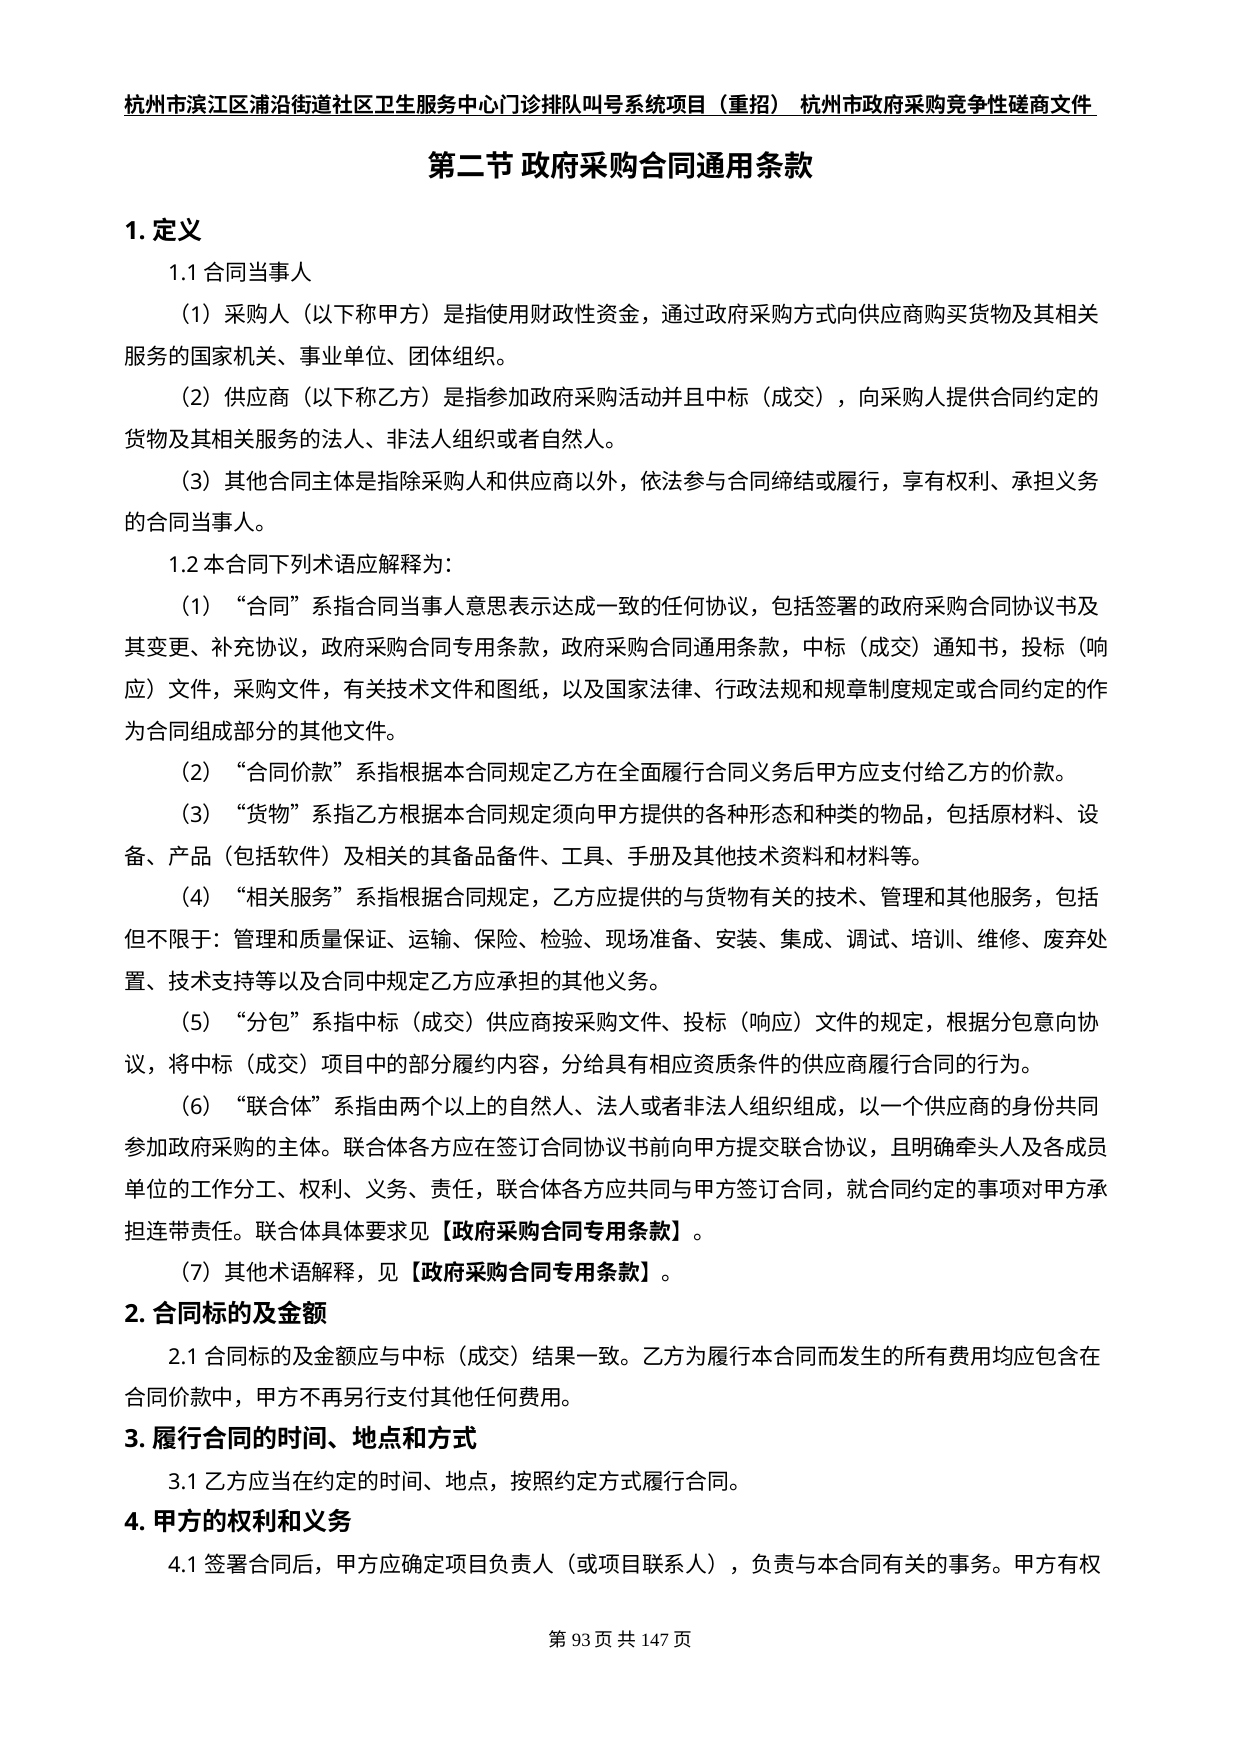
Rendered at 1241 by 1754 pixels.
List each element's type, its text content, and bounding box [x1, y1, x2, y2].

text 2.1 合同标的及金额应与中标（成交）结果一致。乙方为履行本合同而发生的所有费用均应包含在合同价款中，甲方不再另行支付其他任何费用。 [124, 1331, 1116, 1414]
text 1.1合同当事人 [124, 247, 1116, 289]
text （7）其他术语解释，见【政府采购合同专用条款】。 [124, 1247, 1116, 1289]
text 4. 甲方的权利和义务 [124, 1497, 1116, 1539]
text （2）“合同价款”系指根据本合同规定乙方在全面履行合同义务后甲方应支付给乙方的价款。 [124, 747, 1116, 789]
text （3）“货物”系指乙方根据本合同规定须向甲方提供的各种形态和种类的物品，包括原材料、设备、产品（包括软件）及相关的其备品备件、工具、手册及其他技术资料和材料等。 [124, 789, 1116, 872]
list 合同标的及金额 [124, 1289, 1116, 1331]
text （4）“相关服务”系指根据合同规定，乙方应提供的与货物有关的技术、管理和其他服务，包括但不限于：管理和质量保证、运输、保险、检验、现场准备、安装、集成、调试、培训、维修、废弃处置、技术支持等以及合同中规定乙方应承担的其他义务。 [124, 872, 1116, 997]
text 1.2本合同下列术语应解释为： [124, 539, 1116, 581]
text （2）供应商（以下称乙方）是指参加政府采购活动并且中标（成交），向采购人提供合同约定的货物及其相关服务的法人、非法人组织或者自然人。 [124, 372, 1116, 456]
text （1）采购人（以下称甲方）是指使用财政性资金，通过政府采购方式向供应商购买货物及其相关服务的国家机关、事业单位、团体组织。 [124, 289, 1116, 372]
text （3）其他合同主体是指除采购人和供应商以外，依法参与合同缔结或履行，享有权利、承担义务的合同当事人。 [124, 456, 1116, 539]
text （6）“联合体”系指由两个以上的自然人、法人或者非法人组织组成，以一个供应商的身份共同参加政府采购的主体。联合体各方应在签订合同协议书前向甲方提交联合协议，且明确牵头人及各成员单位的工作分工、权利、义务、责任，联合体各方应共同与甲方签订合同，就合同约定的事项对甲方承担连带责任。联合体具体要求见【政府采购合同专用条款】。 [124, 1081, 1116, 1247]
text （1）“合同”系指合同当事人意思表示达成一致的任何协议，包括签署的政府采购合同协议书及其变更、补充协议，政府采购合同专用条款，政府采购合同通用条款，中标（成交）通知书，投标（响应）文件，采购文件，有关技术文件和图纸，以及国家法律、行政法规和规章制度规定或合同约定的作为合同组成部分的其他文件。 [124, 581, 1116, 747]
text 1. 定义 [124, 206, 1116, 247]
text 3.1 乙方应当在约定的时间、地点，按照约定方式履行合同。 [124, 1456, 1116, 1497]
text （5）“分包”系指中标（成交）供应商按采购文件、投标（响应）文件的规定，根据分包意向协议，将中标（成交）项目中的部分履约内容，分给具有相应资质条件的供应商履行合同的行为。 [124, 997, 1116, 1081]
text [124, 1539, 1116, 1581]
text 3. 履行合同的时间、地点和方式 [124, 1414, 1116, 1456]
subtitle 第二节 政府采购合同通用条款 [124, 142, 1116, 185]
